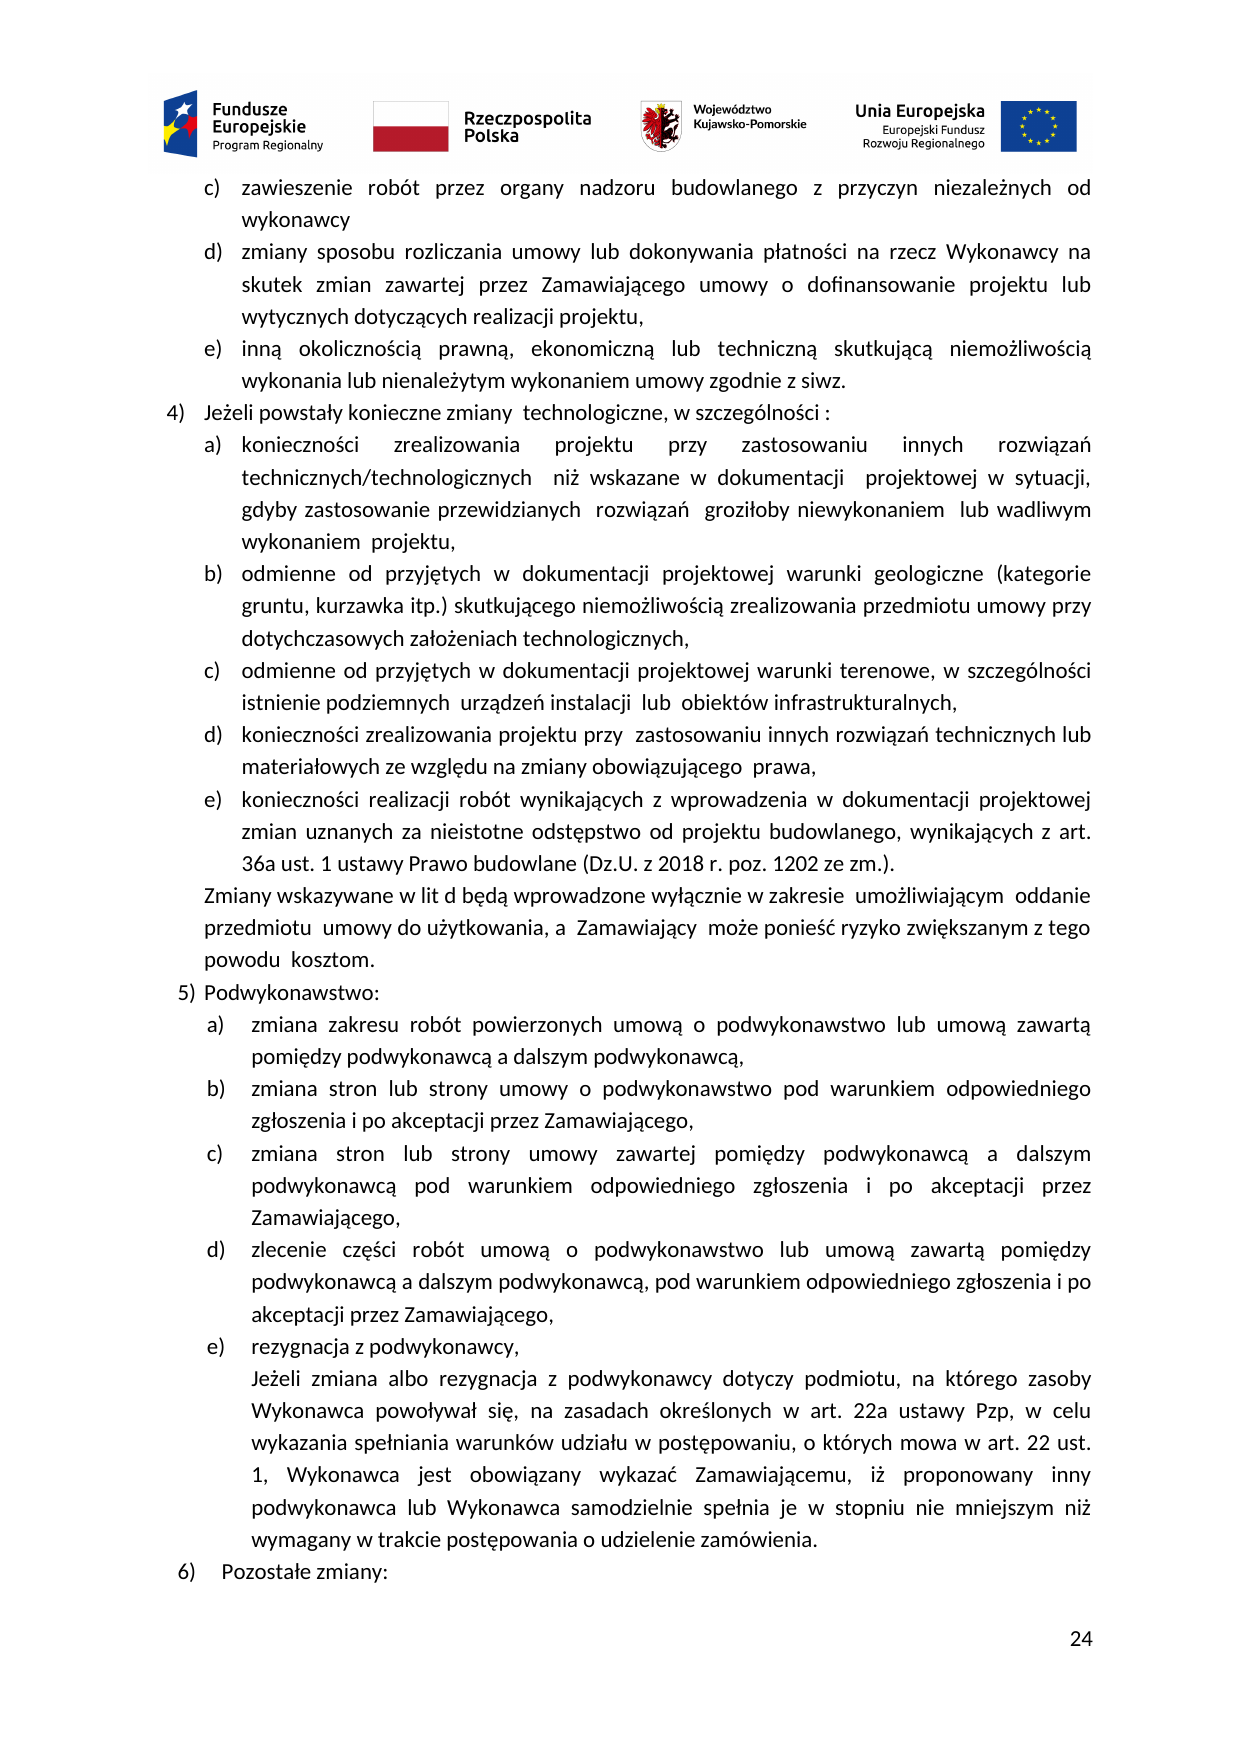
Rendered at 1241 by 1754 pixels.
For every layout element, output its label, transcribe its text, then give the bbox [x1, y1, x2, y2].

list konieczności zrealizowania projektu przy zastosowaniu innych rozwiązań technicznych/technologicznych niż wskazane w dokumentacji projektowej w sytuacji, gdyby zastosowanie przewidzianych rozwiązań groziłoby niewykonaniem lub wadliwym wykonaniem projektu, [204, 431, 1093, 555]
list zlecenie części robót umową o podwykonawstwo lub umową zawartą pomiędzy podwykonawcą a dalszym podwykonawcą, pod warunkiem odpowiedniego zgłoszenia i po akceptacji przez Zamawiającego, [207, 1235, 1093, 1328]
list rezygnacja z podwykonawcy, [207, 1332, 1093, 1360]
text Jeżeli zmiana albo rezygnacja z podwykonawcy dotyczy podmiotu, na którego zasoby Wykonawca powoływał się, na zasadach określonych w art. 22a ustawy Pzp, w celu wykazania spełniania warunków udziału w postępowaniu, o których mowa w art. 22 ust. 1, Wykonawca jest obowiązany wykazać Zamawiającemu, iż proponowany inny podwykonawca lub Wykonawca samodzielnie spełnia je w stopniu nie mniejszym niż wymagany w trakcie postępowania o udzielenie zamówienia. [251, 1364, 1093, 1553]
list zmiana stron lub strony umowy o podwykonawstwo pod warunkiem odpowiedniego zgłoszenia i po akceptacji przez Zamawiającego, [207, 1074, 1093, 1134]
list konieczności zrealizowania projektu przy zastosowaniu innych rozwiązań technicznych lub materiałowych ze względu na zmiany obowiązującego prawa, [204, 720, 1093, 781]
picture [147, 73, 1093, 174]
list odmienne od przyjętych w dokumentacji projektowej warunki terenowe, w szczególności istnienie podziemnych urządzeń instalacji lub obiektów infrastrukturalnych, [204, 656, 1093, 716]
list odmienne od przyjętych w dokumentacji projektowej warunki geologiczne (kategorie gruntu, kurzawka itp.) skutkującego niemożliwością zrealizowania przedmiotu umowy przy dotychczasowych założeniach technologicznych, [204, 559, 1093, 652]
list konieczności realizacji robót wynikających z wprowadzenia w dokumentacji projektowej zmian uznanych za nieistotne odstępstwo od projektu budowlanego, wynikających z art. 36a ust. 1 ustawy Prawo budowlane (Dz.U. z 2018 r. poz. 1202 ze zm.). [204, 785, 1093, 877]
list zmiany sposobu rozliczania umowy lub dokonywania płatności na rzecz Wykonawcy na skutek zmian zawartej przez Zamawiającego umowy o dofinansowanie projektu lub wytycznych dotyczących realizacji projektu, [204, 237, 1093, 330]
list zmiana zakresu robót powierzonych umową o podwykonawstwo lub umową zawartą pomiędzy podwykonawcą a dalszym podwykonawcą, [207, 1010, 1093, 1070]
text Zmiany wskazywane w lit d będą wprowadzone wyłącznie w zakresie umożliwiającym oddanie przedmiotu umowy do użytkowania, a Zamawiający może ponieść ryzyko zwiększanym z tego powodu kosztom. [204, 881, 1093, 974]
list Podwykonawstwo: [177, 978, 1093, 1006]
list inną okolicznością prawną, ekonomiczną lub techniczną skutkującą niemożliwością wykonania lub nienależytym wykonaniem umowy zgodnie z siwz. [204, 334, 1093, 394]
list zmiana stron lub strony umowy zawartej pomiędzy podwykonawcą a dalszym podwykonawcą pod warunkiem odpowiedniego zgłoszenia i po akceptacji przez Zamawiającego, [207, 1139, 1093, 1231]
list Pozostałe zmiany: [177, 1557, 1093, 1585]
list Jeżeli powstały konieczne zmiany technologiczne, w szczególności : [166, 398, 1093, 426]
list zawieszenie robót przez organy nadzoru budowlanego z przyczyn niezależnych od wykonawcy [204, 174, 1093, 233]
